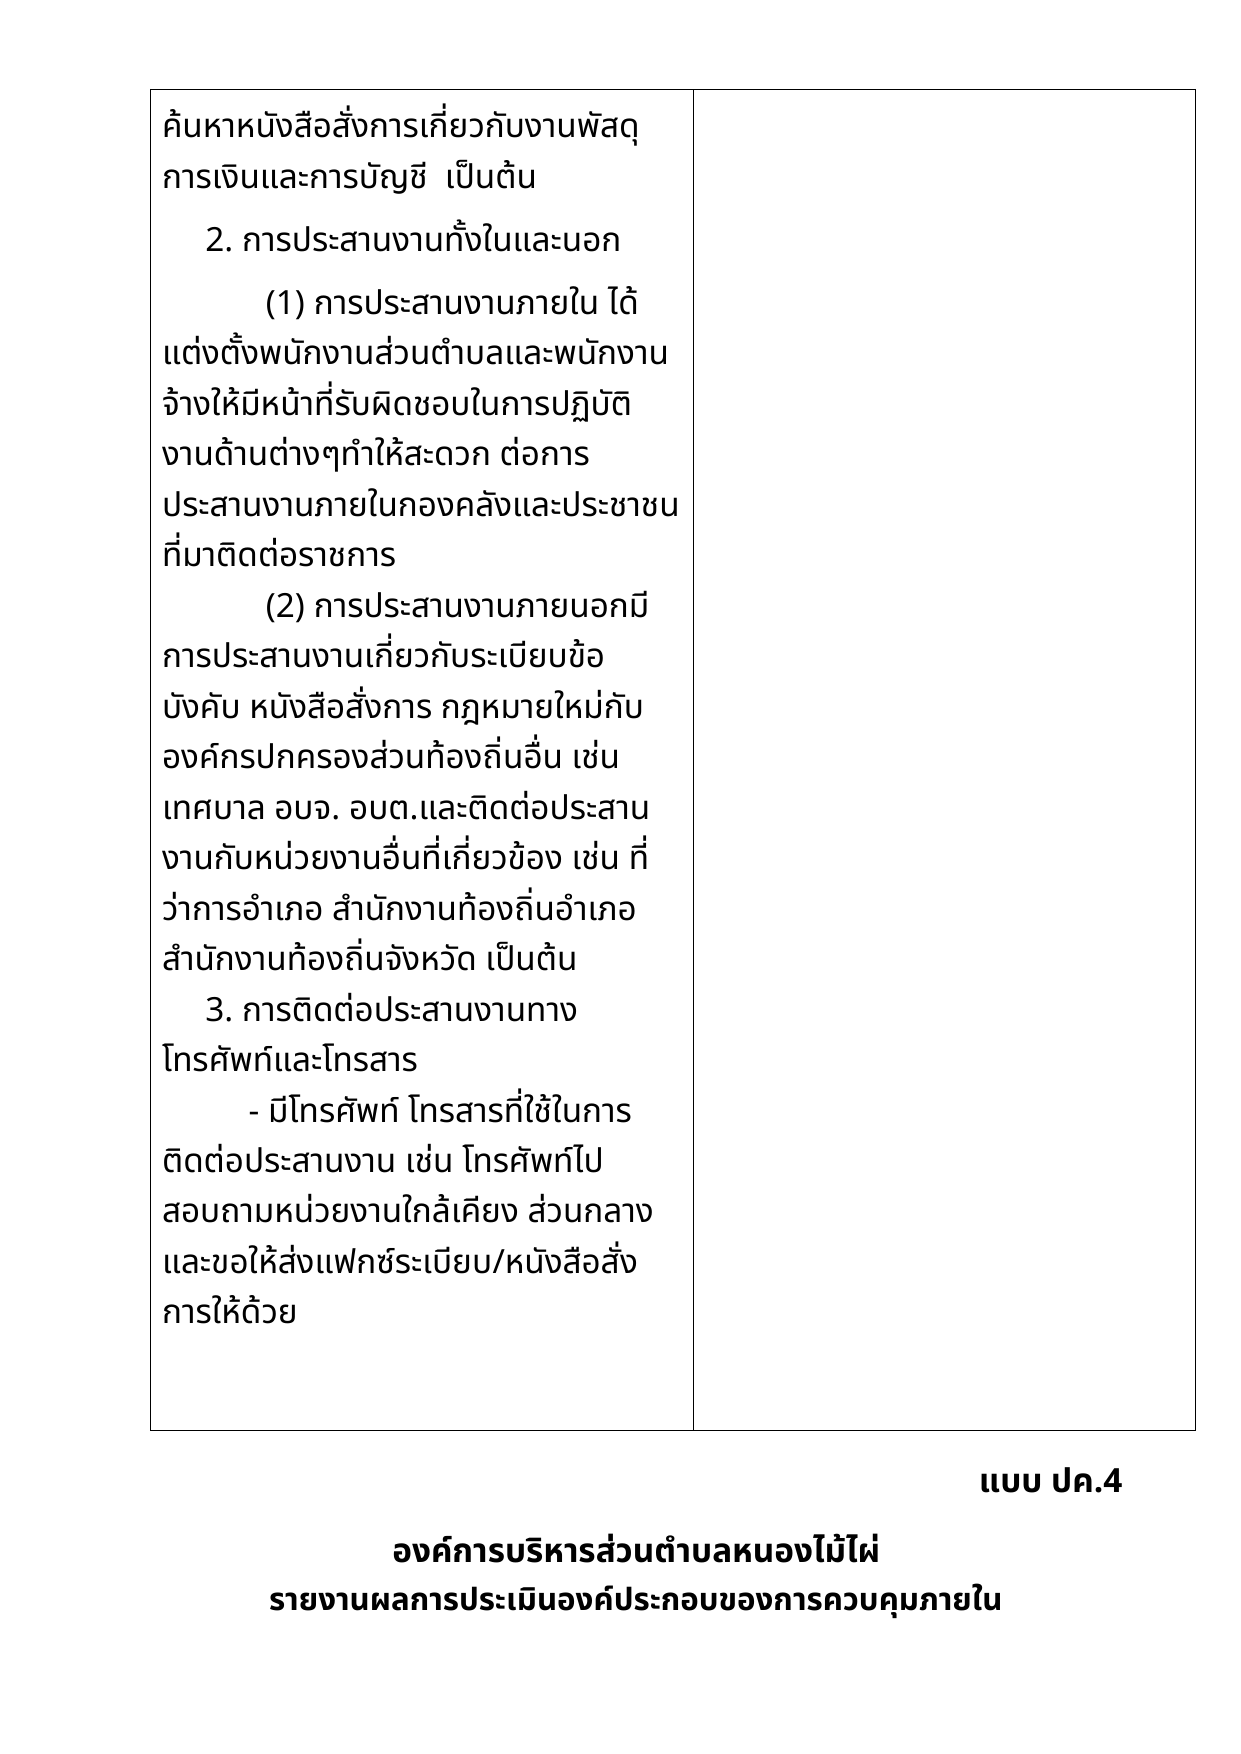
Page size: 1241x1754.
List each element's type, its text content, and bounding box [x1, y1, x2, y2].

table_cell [151, 90, 693, 1430]
table_cell [694, 90, 1195, 1430]
text องค์การบริหารส่วนตำบลหนองไม้ไผ่ [150, 1527, 1122, 1577]
text รายงานผลการประเมินองค์ประกอบของการควบคุมภายใน [150, 1577, 1122, 1624]
text แบบ ปค.4 [150, 1456, 1122, 1502]
